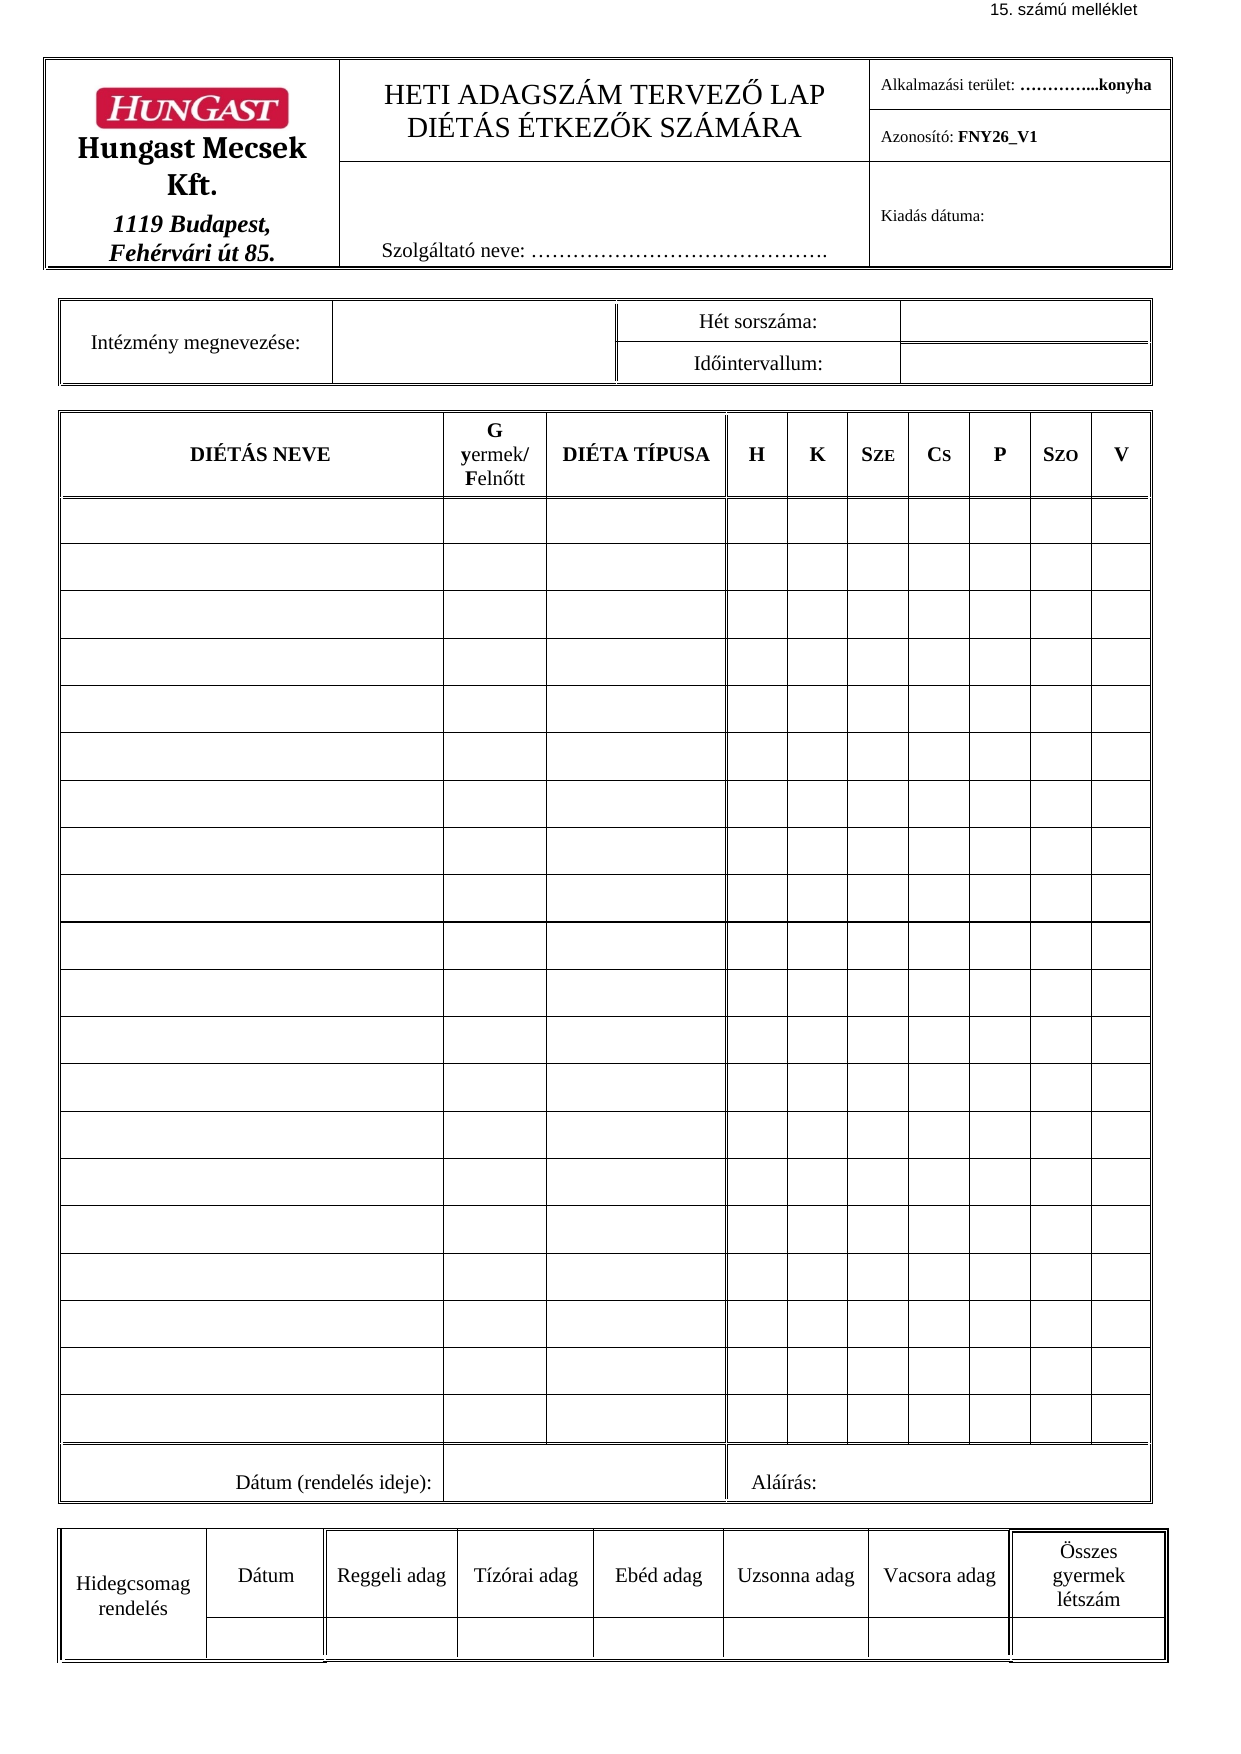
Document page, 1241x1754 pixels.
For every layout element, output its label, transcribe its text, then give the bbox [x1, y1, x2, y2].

table_cell [444, 733, 546, 779]
table_cell [848, 923, 908, 969]
table_cell [1031, 970, 1091, 1016]
table_cell [788, 591, 847, 638]
table_cell [728, 733, 787, 779]
table_header P [970, 413, 1030, 496]
table_cell [848, 499, 908, 543]
table_header Hét sorszáma: [616, 301, 900, 341]
table_cell [728, 970, 787, 1016]
table_cell [444, 499, 546, 543]
table_cell [848, 781, 908, 827]
table_cell [1031, 639, 1091, 685]
table_cell [728, 923, 787, 969]
table_cell [1092, 923, 1150, 969]
table_cell [547, 1112, 725, 1158]
table_header HETI ADAGSZÁM TERVEZŐ LAP DIÉTÁS ÉTKEZŐK SZÁMÁRA [340, 60, 869, 161]
table_cell [788, 923, 847, 969]
table_cell [909, 1112, 969, 1158]
table_cell [1092, 1206, 1150, 1252]
table_cell [61, 970, 443, 1016]
table_cell [547, 1017, 725, 1063]
table_cell [61, 781, 443, 827]
table_cell [547, 686, 725, 732]
table_cell [848, 828, 908, 874]
table_cell [909, 499, 969, 543]
table_cell [728, 1017, 787, 1063]
table_cell [61, 1395, 443, 1442]
table_cell [547, 781, 725, 827]
table_cell [207, 1618, 325, 1658]
table_cell [547, 591, 725, 638]
table_cell [444, 544, 546, 590]
table_cell [970, 1064, 1030, 1111]
table_cell [444, 1064, 546, 1111]
table_cell [61, 1206, 443, 1252]
table_cell [61, 1348, 443, 1394]
table_cell [61, 544, 443, 590]
table_cell Kiadás dátuma: [870, 162, 1170, 266]
table_cell [728, 1112, 787, 1158]
table_cell [444, 686, 546, 732]
table_cell [1031, 591, 1091, 638]
table_cell [547, 1064, 725, 1111]
table_cell [444, 591, 546, 638]
table_cell [325, 1618, 458, 1658]
table_cell [728, 1206, 787, 1252]
table_cell [728, 781, 787, 827]
table_cell [61, 591, 443, 638]
table_cell [594, 1618, 723, 1658]
table_cell Aláírás: [726, 1445, 842, 1501]
table_cell [970, 875, 1030, 921]
table_header Gyermek/ Felnőtt [444, 413, 546, 496]
table_cell [1031, 1395, 1091, 1442]
table_cell [61, 1112, 443, 1158]
table_cell [728, 1159, 787, 1205]
table_cell [788, 781, 847, 827]
table_cell [1031, 499, 1091, 543]
table_cell [909, 686, 969, 732]
table_cell [1031, 923, 1091, 969]
table_cell [724, 1618, 868, 1658]
table_cell [909, 828, 969, 874]
table_header Hungast Mecsek Kft. 1119 Budapest, Fehérvári út 85. [46, 60, 339, 266]
table_cell [444, 828, 546, 874]
table_cell [61, 1301, 443, 1347]
table_cell [970, 1159, 1030, 1205]
table_cell [970, 781, 1030, 827]
table_cell [61, 733, 443, 779]
table_cell [444, 1112, 546, 1158]
table_cell [61, 828, 443, 874]
picture [94, 85, 290, 131]
table_cell [788, 1206, 847, 1252]
table_cell [909, 591, 969, 638]
table_cell [444, 1159, 546, 1205]
table_cell [444, 970, 546, 1016]
table_cell [1031, 1301, 1091, 1347]
table_cell [444, 1348, 546, 1394]
table_cell [909, 875, 969, 921]
table_cell [848, 1159, 908, 1205]
table_header Uzsonna adag [724, 1531, 868, 1617]
table_cell [848, 1206, 908, 1252]
table_cell [547, 1301, 725, 1347]
table_cell [788, 544, 847, 590]
table_cell [788, 970, 847, 1016]
table_cell [1092, 1064, 1150, 1111]
table_cell Időintervallum: [616, 342, 900, 383]
table_header Alkalmazási terület: …………...konyha [870, 60, 1170, 109]
table_cell [1092, 875, 1150, 921]
table_cell [547, 1348, 725, 1394]
table_cell [1092, 970, 1150, 1016]
table_cell [1031, 875, 1091, 921]
table_cell [909, 923, 969, 969]
table_cell [1031, 1254, 1091, 1300]
table_cell [909, 733, 969, 779]
table_cell [848, 1112, 908, 1158]
table_cell [1092, 1301, 1150, 1347]
table_cell [547, 544, 725, 590]
table_cell [970, 686, 1030, 732]
table_cell [61, 1017, 443, 1063]
table_cell [61, 875, 443, 921]
table_cell [547, 499, 725, 543]
table_cell [1092, 1395, 1150, 1442]
table_cell [842, 1442, 1150, 1501]
table_cell [61, 1159, 443, 1205]
table_cell [1092, 828, 1150, 874]
table_cell [547, 923, 725, 969]
table_cell [909, 1206, 969, 1252]
table_cell [901, 341, 1150, 383]
table_cell [547, 828, 725, 874]
table_cell [909, 1064, 969, 1111]
table_header H [726, 413, 787, 496]
table_header Ebéd adag [594, 1531, 723, 1617]
table_cell [788, 1017, 847, 1063]
table_cell [728, 591, 787, 638]
table_cell [848, 591, 908, 638]
table_cell [444, 639, 546, 685]
table_cell [61, 639, 443, 685]
table_cell [788, 499, 847, 543]
table_header V [1092, 413, 1150, 496]
table_cell [788, 1112, 847, 1158]
table_cell [728, 1395, 787, 1442]
table_cell [909, 781, 969, 827]
table_cell [728, 544, 787, 590]
table_cell [728, 639, 787, 685]
table_cell [970, 499, 1030, 543]
table_cell [728, 828, 787, 874]
table_cell [1092, 1017, 1150, 1063]
table_cell [909, 1348, 969, 1394]
table_cell [848, 1301, 908, 1347]
table_cell [970, 970, 1030, 1016]
table_cell [61, 496, 443, 543]
table_cell [1092, 544, 1150, 590]
table_cell [970, 1395, 1030, 1442]
table_cell [444, 1206, 546, 1252]
table_header DIÉTÁS NEVE [61, 413, 443, 496]
table_cell [444, 1017, 546, 1063]
table_cell [909, 639, 969, 685]
table_cell [1092, 781, 1150, 827]
table_cell [547, 1159, 725, 1205]
table_cell [909, 1017, 969, 1063]
table_header K [788, 413, 847, 496]
table_cell [1011, 1618, 1164, 1658]
table_cell [848, 1064, 908, 1111]
table_header [333, 301, 616, 383]
table_cell [909, 1395, 969, 1442]
table_cell [788, 1395, 847, 1442]
table_cell [970, 1254, 1030, 1300]
table_cell [788, 1301, 847, 1347]
table_cell [444, 875, 546, 921]
table_cell [1092, 496, 1150, 543]
table_cell [458, 1618, 594, 1658]
table_cell Dátum (rendelés ideje): [61, 1442, 443, 1501]
table_header Tízórai adag [458, 1531, 593, 1617]
table_cell [1031, 1159, 1091, 1205]
table_cell [1031, 1206, 1091, 1252]
table_cell [1031, 1348, 1091, 1394]
table_cell [444, 1301, 546, 1347]
table_cell [547, 1254, 725, 1300]
table_cell [909, 1301, 969, 1347]
table_cell [1092, 686, 1150, 732]
table_cell [444, 781, 546, 827]
table_cell [728, 1254, 787, 1300]
table_cell [444, 1395, 546, 1442]
table_cell [970, 1017, 1030, 1063]
table_cell [1031, 733, 1091, 779]
table_cell [909, 1254, 969, 1300]
table_cell [1092, 1254, 1150, 1300]
table_cell [547, 1395, 725, 1442]
table_header Összes gyermek létszám [1013, 1533, 1164, 1617]
table_header DIÉTA TÍPUSA [547, 413, 726, 496]
table_cell [848, 1017, 908, 1063]
table_cell [970, 733, 1030, 779]
table_cell [1092, 1159, 1150, 1205]
table_cell [1092, 639, 1150, 685]
table_cell [848, 544, 908, 590]
table_cell [547, 970, 725, 1016]
table_cell [970, 591, 1030, 638]
table_cell [848, 970, 908, 1016]
table_cell [61, 1254, 443, 1300]
table_cell [848, 1395, 908, 1442]
table_cell [909, 970, 969, 1016]
table_cell [61, 1064, 443, 1111]
table_cell [848, 686, 908, 732]
table_cell [1092, 591, 1150, 638]
table_cell [909, 1159, 969, 1205]
table_cell [970, 639, 1030, 685]
table_header Sze [848, 413, 908, 496]
table_header Hidegcsomag rendelés [62, 1529, 206, 1658]
table_header Szo [1031, 413, 1091, 496]
table_cell [728, 499, 787, 543]
table_cell [788, 686, 847, 732]
table_cell [444, 923, 546, 969]
table_cell Azonosító: FNY26_V1 [870, 110, 1170, 161]
table_cell [547, 875, 725, 921]
table_cell [868, 1618, 1011, 1658]
table_cell [970, 1348, 1030, 1394]
table_cell [547, 639, 725, 685]
table_cell [970, 1301, 1030, 1347]
table_cell [848, 1254, 908, 1300]
table_cell [547, 733, 725, 779]
table_cell Szolgáltató neve: ……………………………………. [340, 162, 869, 266]
table_cell [1092, 1112, 1150, 1158]
table_cell [788, 875, 847, 921]
table_cell [970, 828, 1030, 874]
table_cell [970, 1112, 1030, 1158]
table_header Vacsora adag [869, 1531, 1008, 1617]
table_header Reggeli adag [327, 1531, 457, 1617]
table_cell [1092, 1348, 1150, 1394]
table_cell [1031, 544, 1091, 590]
table_cell [848, 875, 908, 921]
table_cell [1031, 686, 1091, 732]
table_cell [728, 1348, 787, 1394]
table_cell [444, 1445, 726, 1501]
table_cell [909, 544, 969, 590]
table_cell [970, 923, 1030, 969]
table_cell [848, 1348, 908, 1394]
table_header [901, 301, 1150, 341]
table_cell [788, 1064, 847, 1111]
table_header Cs [909, 413, 969, 496]
table_cell [1092, 733, 1150, 779]
table_cell [788, 1348, 847, 1394]
table_cell [788, 639, 847, 685]
table_cell [788, 733, 847, 779]
table_cell [728, 1301, 787, 1347]
table_cell [1031, 1017, 1091, 1063]
table_cell [848, 733, 908, 779]
table_cell [728, 1064, 787, 1111]
table_cell [1031, 1064, 1091, 1111]
table_header Intézmény megnevezése: [61, 301, 332, 383]
table_cell [444, 1254, 546, 1300]
table_cell [61, 686, 443, 732]
table_cell [728, 875, 787, 921]
table_cell [1031, 1112, 1091, 1158]
table_cell [61, 923, 443, 969]
table_cell [788, 1254, 847, 1300]
table_cell [788, 828, 847, 874]
table_cell [1031, 828, 1091, 874]
table_cell [728, 686, 787, 732]
table_cell [1031, 781, 1091, 827]
table_cell [547, 1206, 725, 1252]
table_header Dátum [207, 1529, 323, 1617]
table_cell [970, 544, 1030, 590]
table_cell [788, 1159, 847, 1205]
table_cell [970, 1206, 1030, 1252]
table_cell [848, 639, 908, 685]
